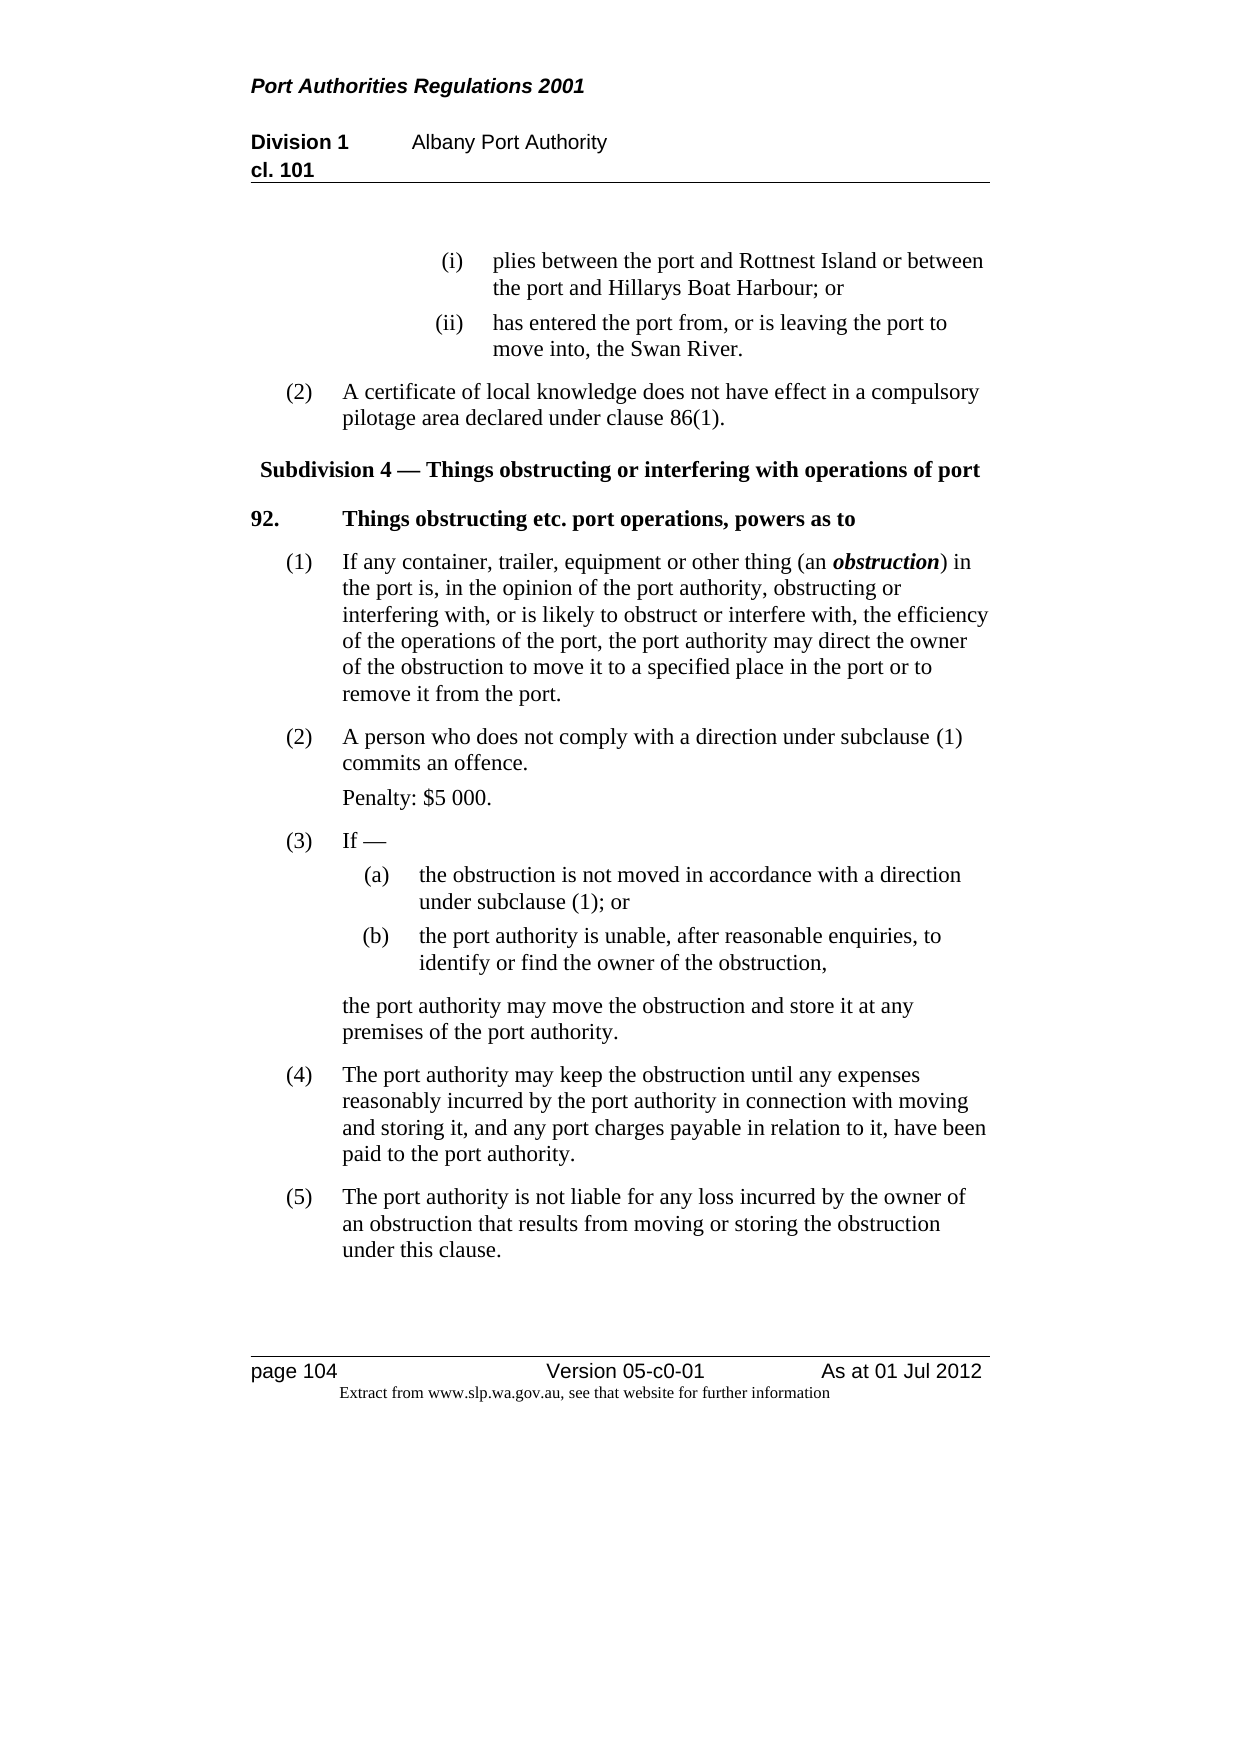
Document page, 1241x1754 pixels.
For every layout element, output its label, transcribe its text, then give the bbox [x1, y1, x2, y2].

text (b) the port authority is unable, after reasonable enquiries, to identify or find the owner of the obstruction, [251, 922, 990, 975]
subtitle 92. Things obstructing etc. port operations, powers as to [251, 505, 990, 531]
subtitle Subdivision 4 — Things obstructing or interfering with operations of port [251, 456, 990, 482]
text (2) A person who does not comply with a direction under subclause (1) commits an offence. [251, 723, 990, 775]
text (5) The port authority is not liable for any loss incurred by the owner of an obstruction that results from moving or storing the obstruction under this clause. [251, 1183, 990, 1262]
text Penalty: $5 000. [251, 784, 990, 810]
text (4) The port authority may keep the obstruction until any expenses reasonably incurred by the port authority in connection with moving and storing it, and any port charges payable in relation to it, have been paid to the port authority. [251, 1061, 990, 1167]
text the port authority may move the obstruction and store it at any premises of the port authority. [251, 992, 990, 1044]
text (i) plies between the port and or between the port and ; or [251, 247, 990, 300]
text (1) If any container, trailer, equipment or other thing (an obstruction) in the port is, in the opinion of the port authority, obstructing or interfering with, or is likely to obstruct or interfere with, the efficiency of the operations of the port, the port authority may direct the owner of the obstruction to move it to a specified place in the port or to remove it from the port. [251, 548, 990, 706]
text (ii) has entered the port from, or is leaving the port to move into, the . [251, 308, 990, 361]
text (3) If — [251, 827, 990, 853]
text (2) A certificate of local knowledge does not have effect in a compulsory pilotage area declared under clause 86(1). [251, 378, 990, 431]
text (a) the obstruction is not moved in accordance with a direction under subclause (1); or [251, 861, 990, 914]
